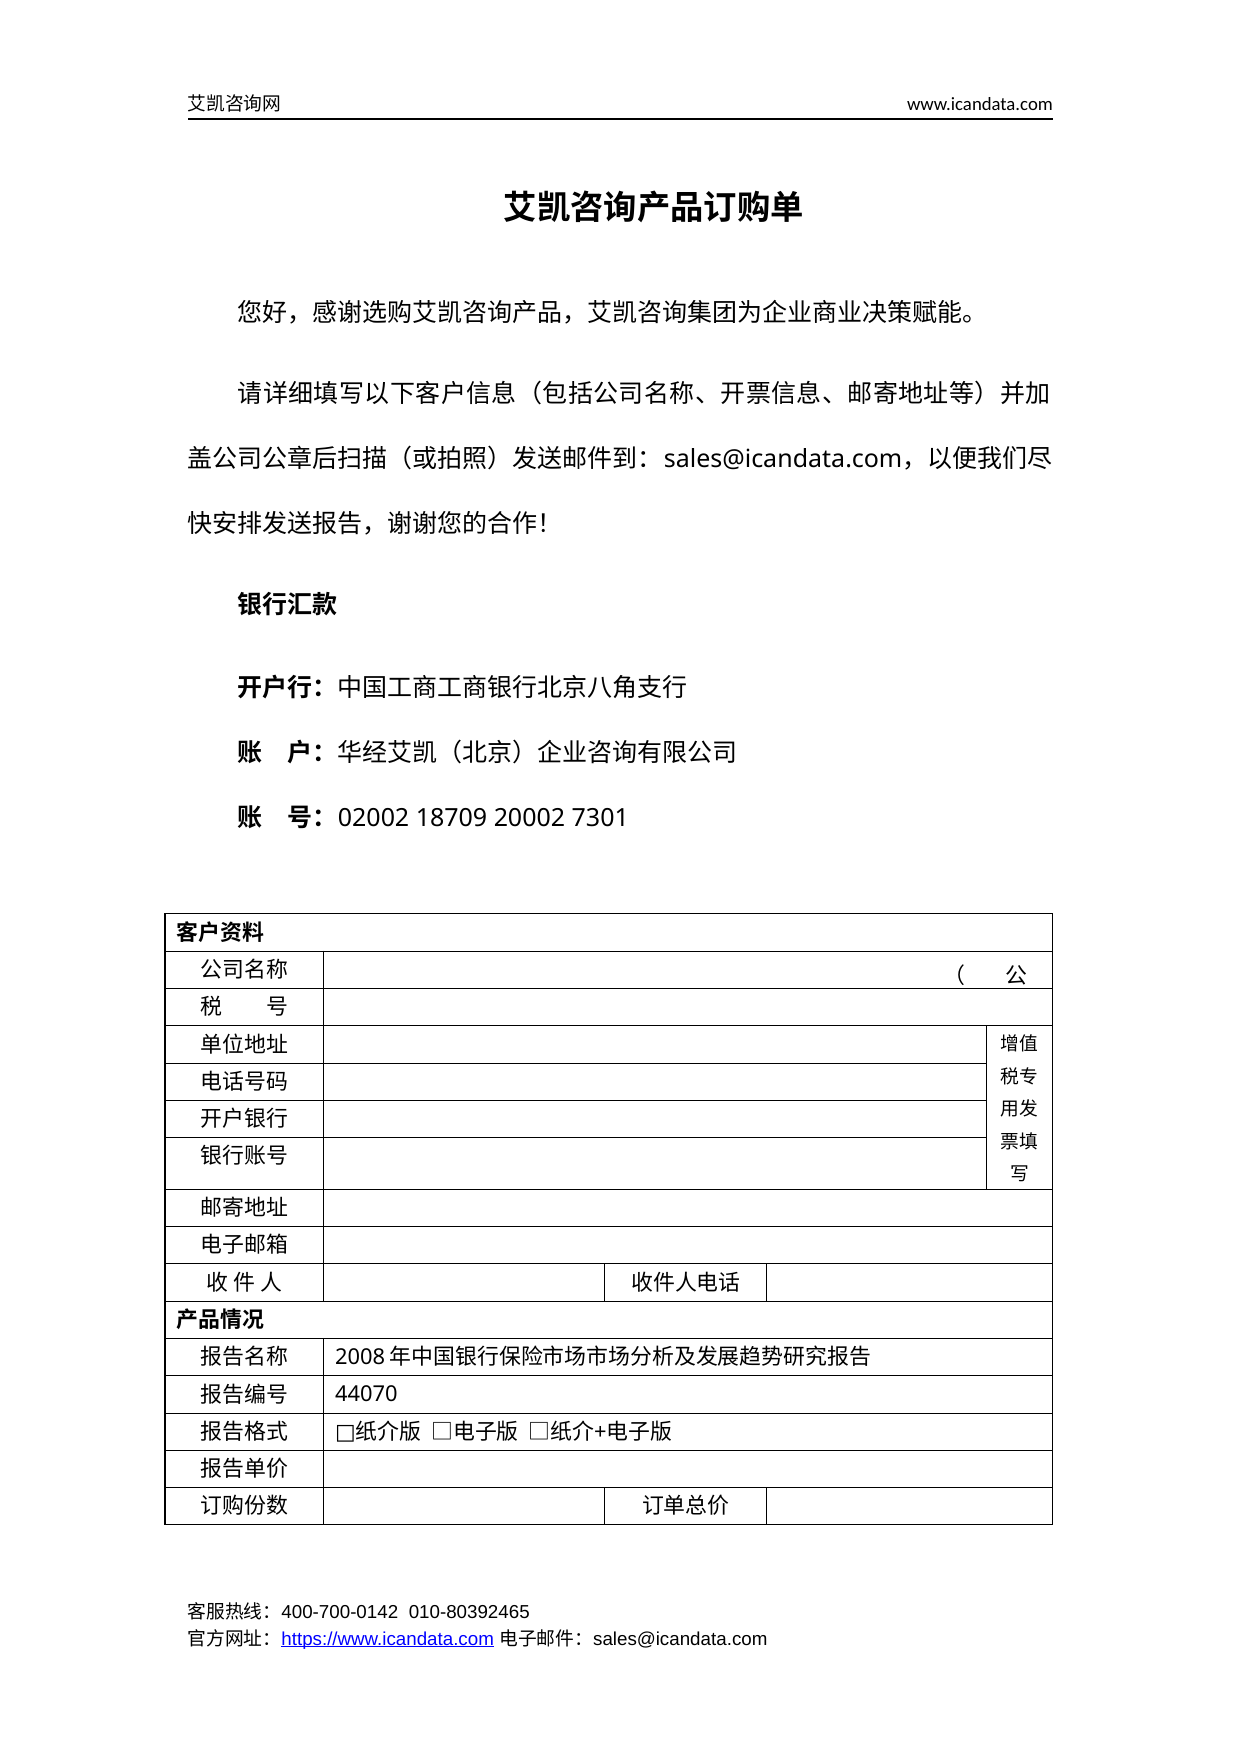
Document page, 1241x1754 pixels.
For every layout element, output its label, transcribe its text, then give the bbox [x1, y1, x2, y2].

table_cell 电子邮箱 [166, 1227, 323, 1263]
table_cell 单位地址 [166, 1026, 323, 1062]
table_cell 电话号码 [166, 1064, 323, 1100]
table_cell [324, 1488, 604, 1524]
table_cell 产品情况 [166, 1302, 1052, 1338]
table_cell [324, 1101, 986, 1137]
text 您好，感谢选购艾凯咨询产品，艾凯咨询集团为企业商业决策赋能。 [187, 278, 1053, 343]
table_cell [324, 1138, 986, 1189]
table_cell 收 件 人 [166, 1264, 323, 1301]
table_cell [767, 1264, 1052, 1301]
table_cell 税 号 [166, 989, 323, 1025]
table_cell [324, 1064, 986, 1100]
table_header 客户资料 [166, 914, 1052, 951]
text 账 户：华经艾凯（北京）企业咨询有限公司 [187, 718, 1053, 783]
table_cell □纸介版 □电子版 □纸介+电子版 [324, 1414, 1052, 1450]
table_cell 公司名称 [166, 952, 323, 988]
text 开户行：中国工商工商银行北京八角支行 [187, 653, 1053, 718]
text 请详细填写以下客户信息（包括公司名称、开票信息、邮寄地址等）并加盖公司公章后扫描（或拍照）发送邮件到：sales@icandata.com，以便我们尽快安排发送报告，谢谢您的合作！ [187, 359, 1053, 554]
table_cell 开户银行 [166, 1101, 323, 1137]
table_cell 银行账号 [166, 1138, 323, 1189]
table_cell 报告编号 [166, 1376, 323, 1412]
table_cell 订购份数 [166, 1488, 323, 1524]
table_cell 报告名称 [166, 1339, 323, 1375]
table_cell 报告格式 [166, 1414, 323, 1450]
table_cell 订单总价 [605, 1488, 766, 1524]
table_cell [324, 1227, 1052, 1263]
text 账 号：02002 18709 20002 7301 [187, 783, 1053, 848]
table_cell 报告单价 [166, 1451, 323, 1487]
table_cell 2008年中国银行保险市场市场分析及发展趋势研究报告 [324, 1339, 1052, 1375]
table_cell [324, 989, 1052, 1025]
table_cell [324, 1026, 986, 1062]
table_cell 收件人电话 [605, 1264, 766, 1301]
table_cell 邮寄地址 [166, 1190, 323, 1226]
table_cell 44070 [324, 1376, 1052, 1412]
table_cell [324, 952, 1052, 988]
table_cell [324, 1451, 1052, 1487]
table_cell 增值税专用发票填写 [987, 1026, 1052, 1189]
table_cell [324, 1190, 1052, 1226]
table_cell [324, 1264, 604, 1301]
text 银行汇款 [187, 570, 1053, 635]
table_cell [767, 1488, 1052, 1524]
text 艾凯咨询产品订购单 [187, 172, 1053, 237]
